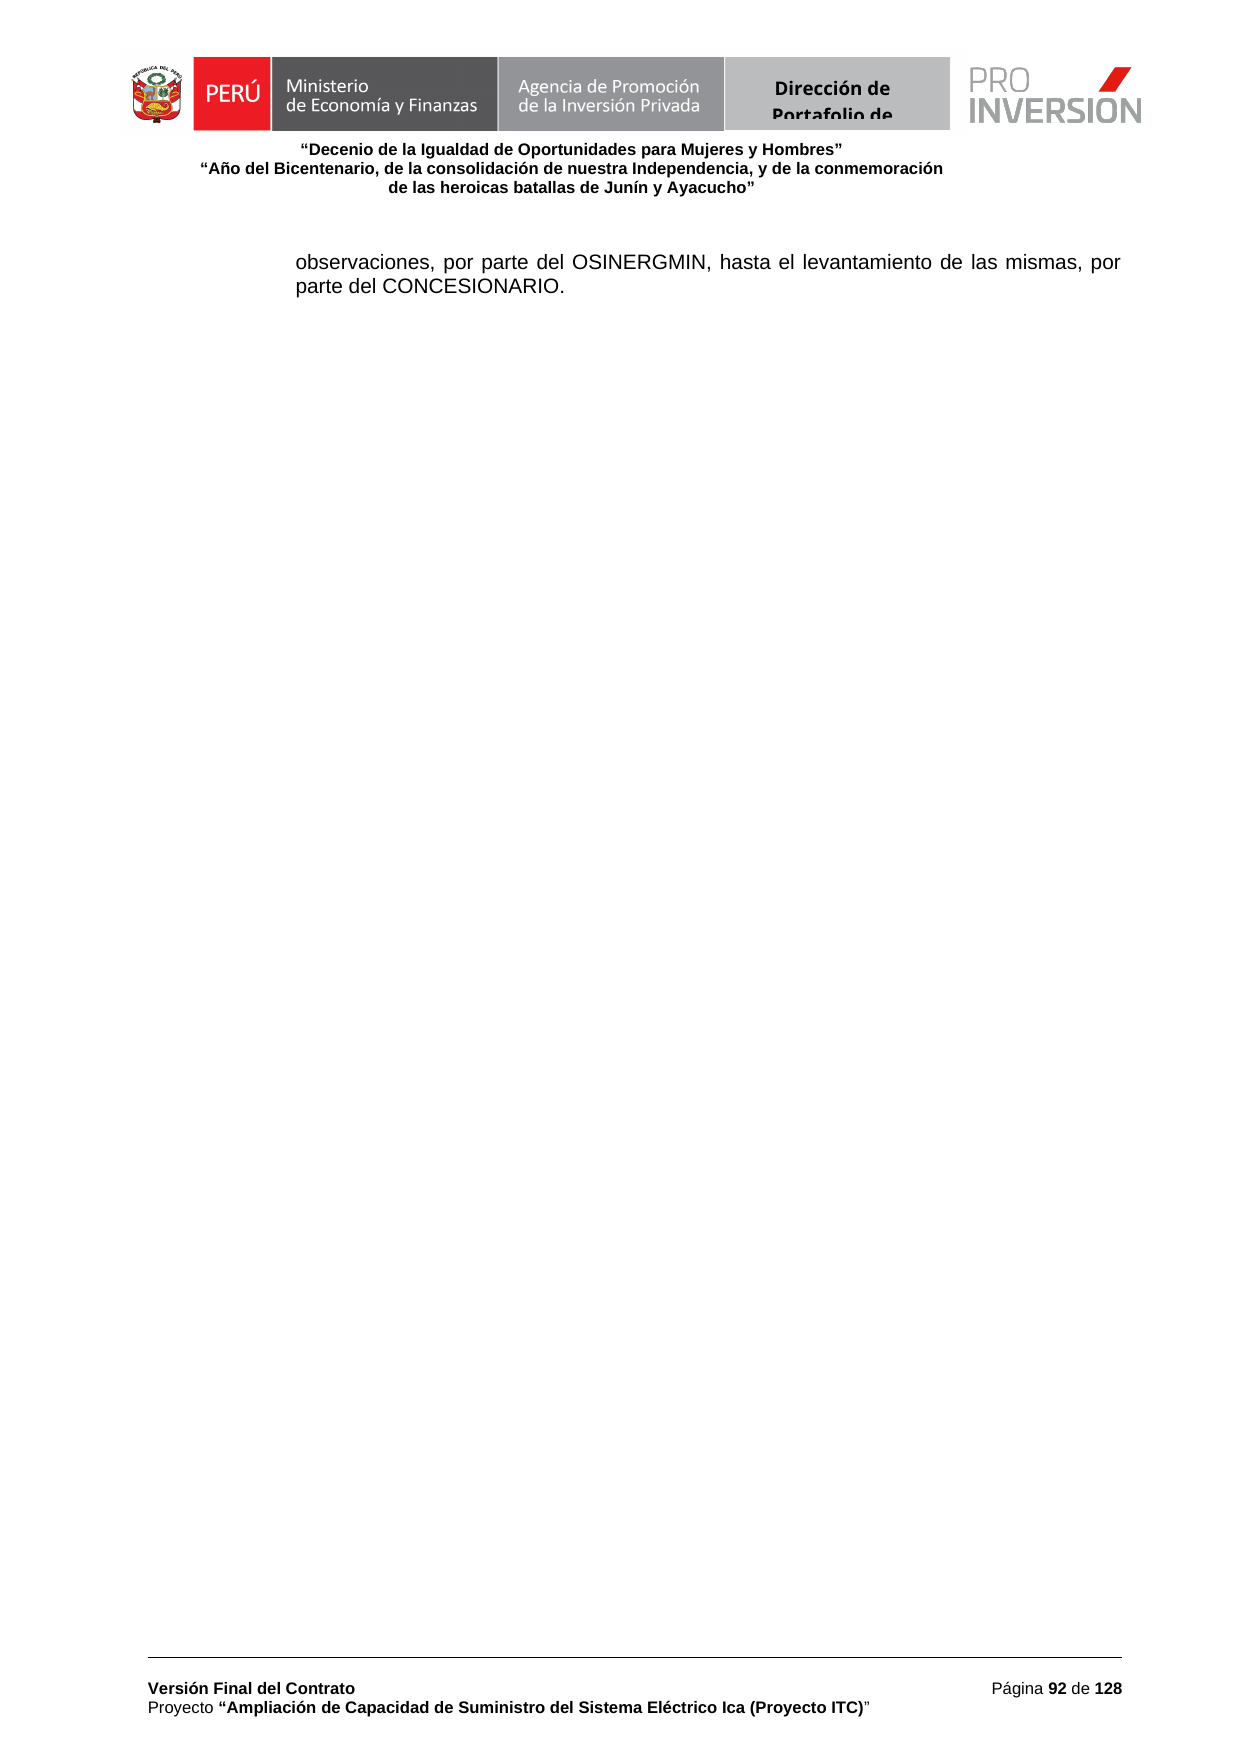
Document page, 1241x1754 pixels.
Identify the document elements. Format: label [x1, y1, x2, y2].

picture [120, 48, 1141, 137]
list [251, 251, 1122, 298]
